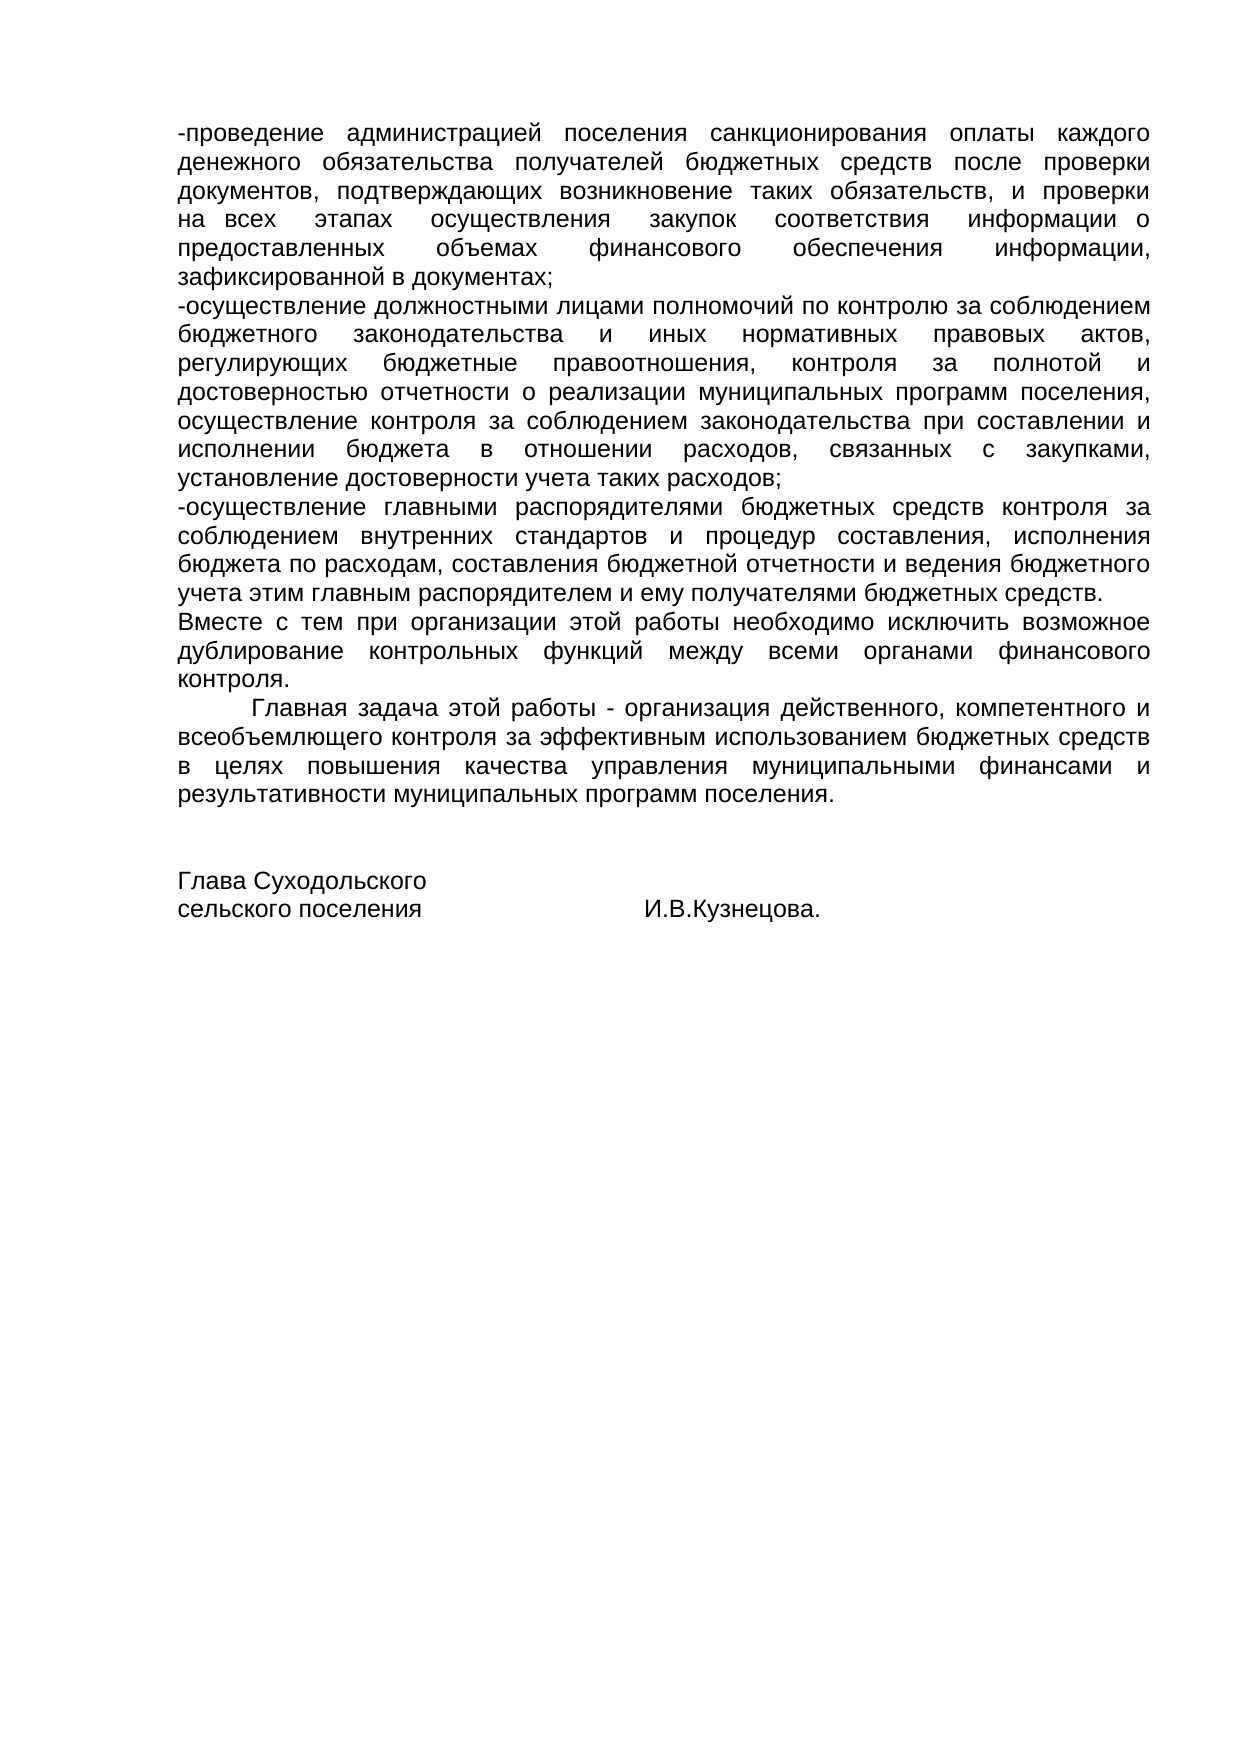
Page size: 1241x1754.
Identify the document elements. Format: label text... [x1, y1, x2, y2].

text -осуществление должностными лицами полномочий по контролю за соблюдением бюджетного законодательства и иных нормативных правовых актов, регулирующих бюджетные правоотношения, контроля за полнотой и достоверностью отчетности о реализации муниципальных программ поселения, осуществление контроля за соблюдением законодательства при составлении и исполнении бюджета в отношении расходов, связанных с закупками, установление достоверности учета таких расходов; [177, 291, 1152, 492]
text Глава Суходольского [177, 866, 1152, 894]
text сельского поселения И.В.Кузнецова. [177, 894, 1152, 923]
text Вместе с тем при организации этой работы необходимо исключить возможное дублирование контрольных функций между всеми органами финансового контроля. [177, 607, 1152, 693]
text -проведение администрацией поселения санкционирования оплаты каждого денежного обязательства получателей бюджетных средств после проверки документов, подтверждающих возникновение таких обязательств, и проверки на всех этапах осуществления закупок соответствия информации о предоставленных объемах финансового обеспечения информации, зафиксированной в документах; [177, 118, 1152, 291]
text Главная задача этой работы - организация действенного, компетентного и всеобъемлющего контроля за эффективным использованием бюджетных средств в целях повышения качества управления муниципальными финансами и результативности муниципальных программ поселения. [177, 693, 1152, 808]
text -осуществление главными распорядителями бюджетных средств контроля за соблюдением внутренних стандартов и процедур составления, исполнения бюджета по расходам, составления бюджетной отчетности и ведения бюджетного учета этим главным распорядителем и ему получателями бюджетных средств. [177, 492, 1152, 607]
